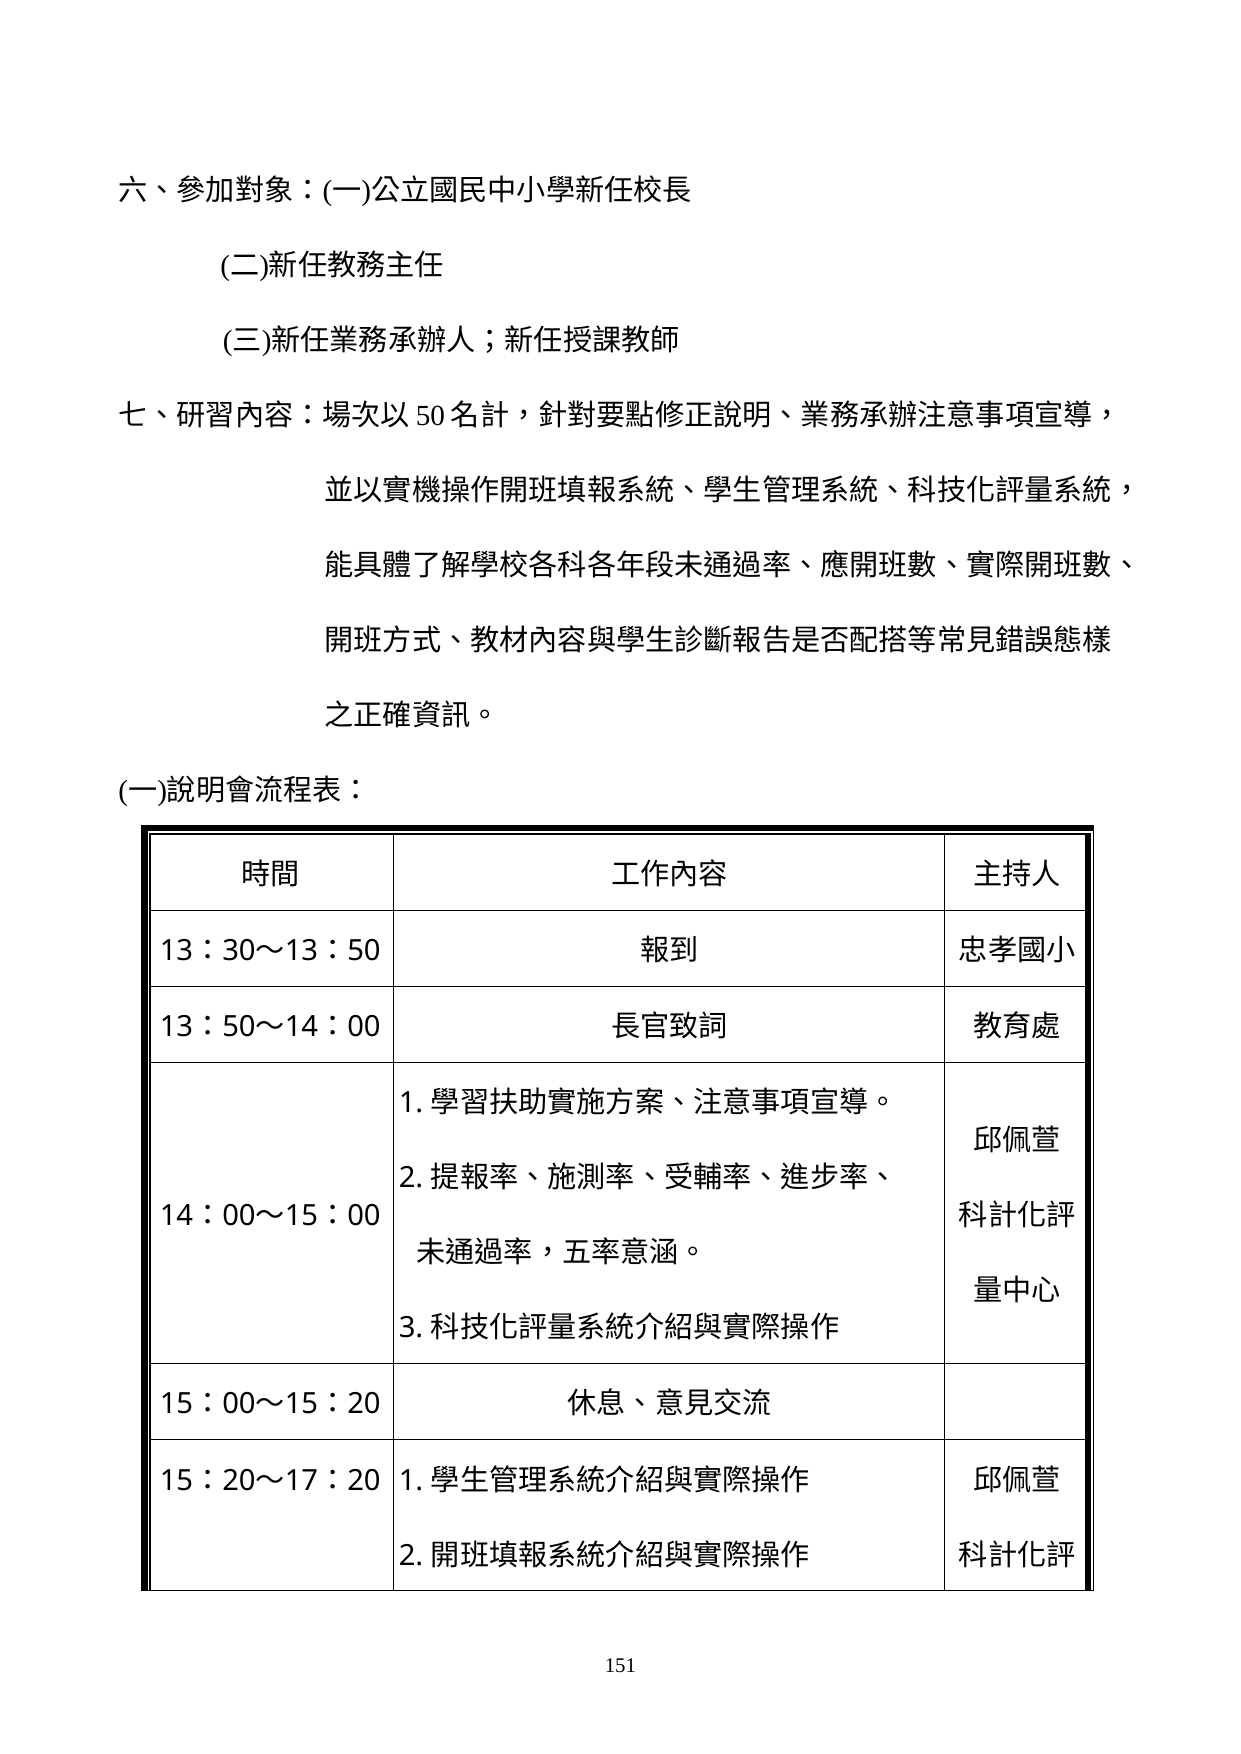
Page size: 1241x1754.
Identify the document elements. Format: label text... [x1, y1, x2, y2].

table_cell 15：20～17：20 [151, 1440, 393, 1590]
table_cell 忠孝國小 [945, 911, 1085, 986]
table_cell 13：50～14：00 [151, 987, 393, 1062]
table_cell 14：00～15：00 [151, 1063, 393, 1363]
table_cell 13：30～13：50 [151, 911, 393, 986]
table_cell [394, 1440, 944, 1590]
text (二)新任教務主任 [118, 225, 1122, 300]
text 六、參加對象：(一)公立國民中小學新任校長 [118, 150, 1122, 225]
table_cell 15：00～15：20 [151, 1364, 393, 1439]
text 七、研習內容：場次以50名計，針對要點修正說明、業務承辦注意事項宣導，並以實機操作開班填報系統、學生管理系統、科技化評量系統，能具體了解學校各科各年段未通過率、應開班數、實際開班數、開班方式、教材內容與學生診斷報告是否配搭等常見錯誤態樣之正確資訊。 [118, 375, 1122, 750]
table_cell 邱佩萱 科計化評量中心 [945, 1440, 1085, 1590]
table_header 主持人 [945, 835, 1085, 909]
table_cell 長官致詞 [394, 987, 944, 1062]
table_cell 報到 [394, 911, 944, 986]
text (三)新任業務承辦人；新任授課教師 [121, 300, 1122, 375]
table_cell 教育處 [945, 987, 1085, 1062]
text (一)說明會流程表： [118, 750, 1122, 825]
table_cell [945, 1364, 1085, 1439]
table_cell 1. 學習扶助實施方案、注意事項宣導。 2. 提報率、施測率、受輔率、進步率、 未通過率，五率意涵。 3. 科技化評量系統介紹與實際操作 [394, 1063, 944, 1363]
table_cell 休息、意見交流 [394, 1364, 944, 1439]
table_cell 邱佩萱 科計化評量中心 [945, 1063, 1085, 1363]
table_header 時間 [151, 835, 393, 909]
table_header 工作內容 [394, 835, 944, 909]
